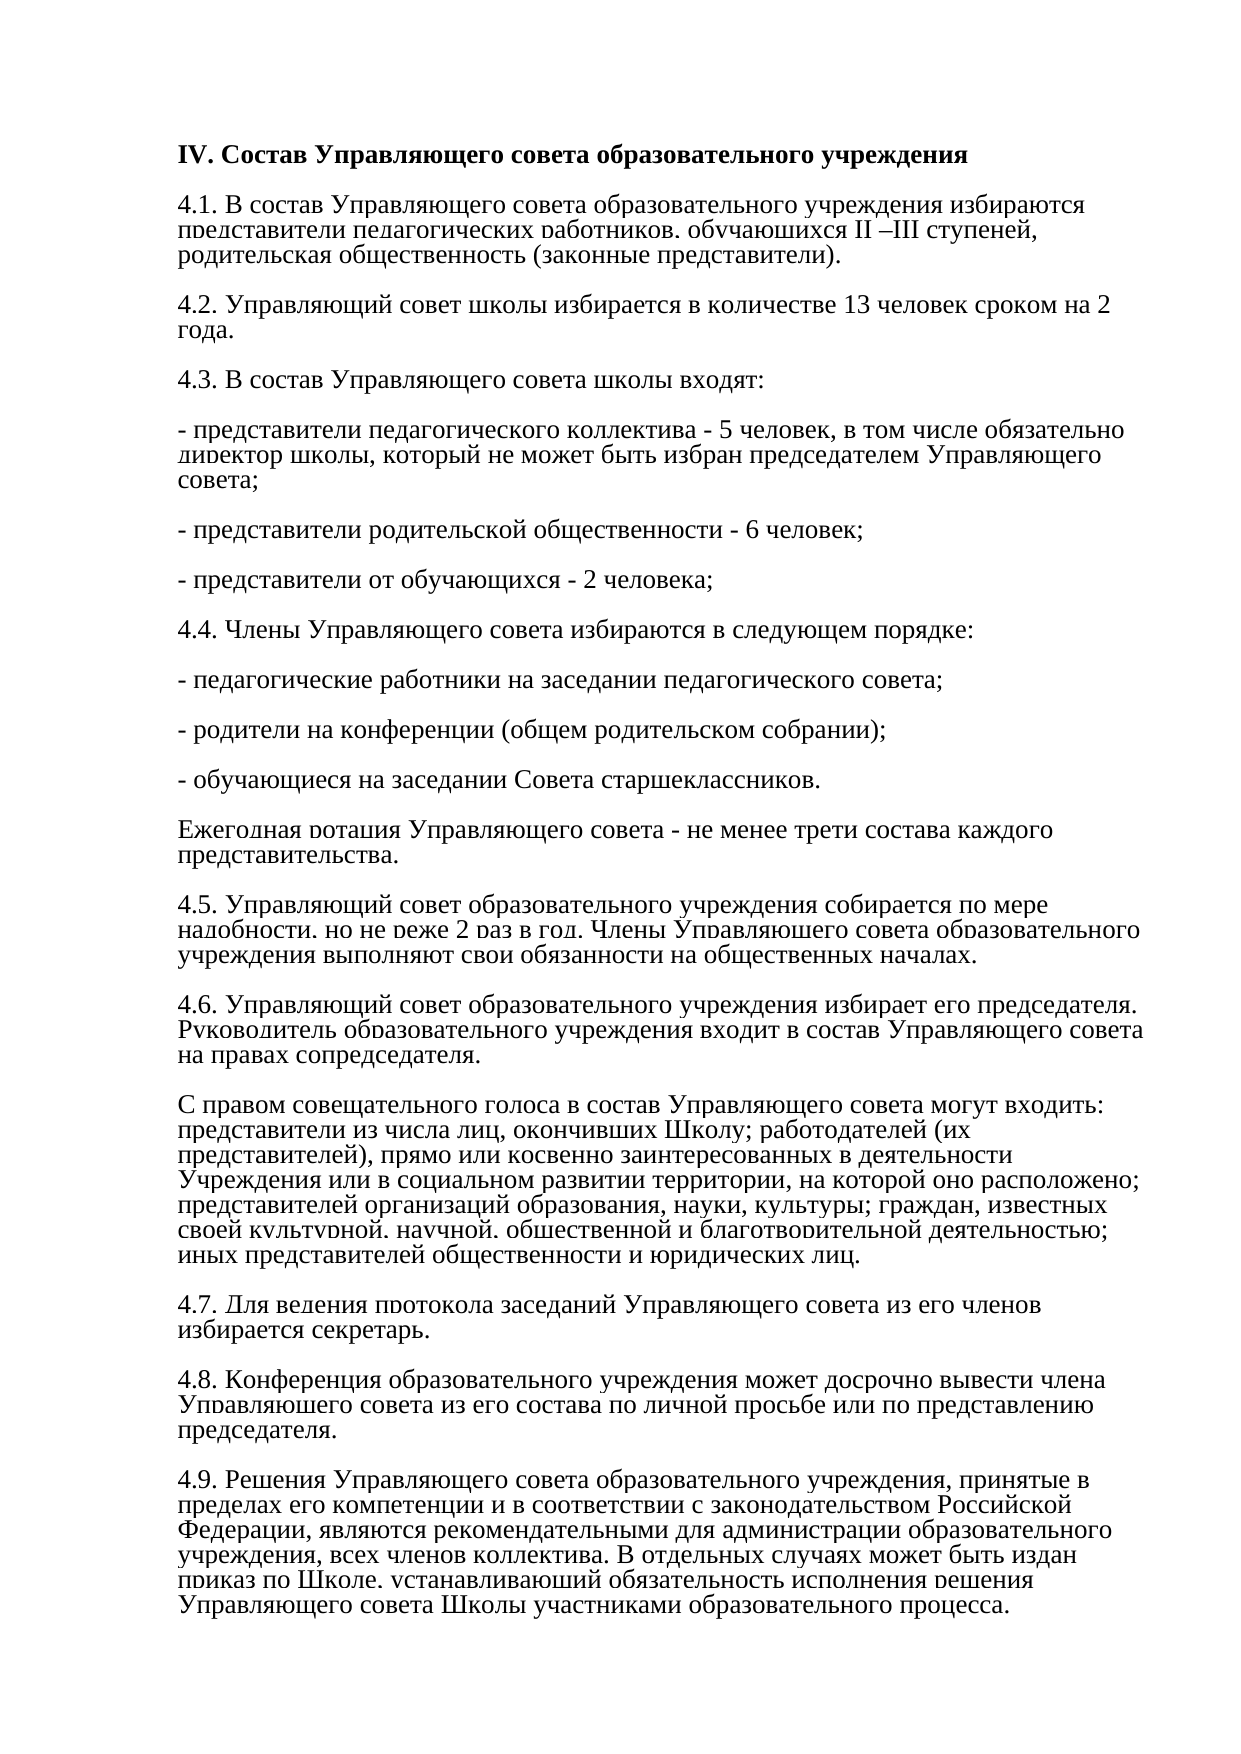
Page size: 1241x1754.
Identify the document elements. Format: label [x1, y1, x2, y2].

text [177, 118, 1152, 1618]
